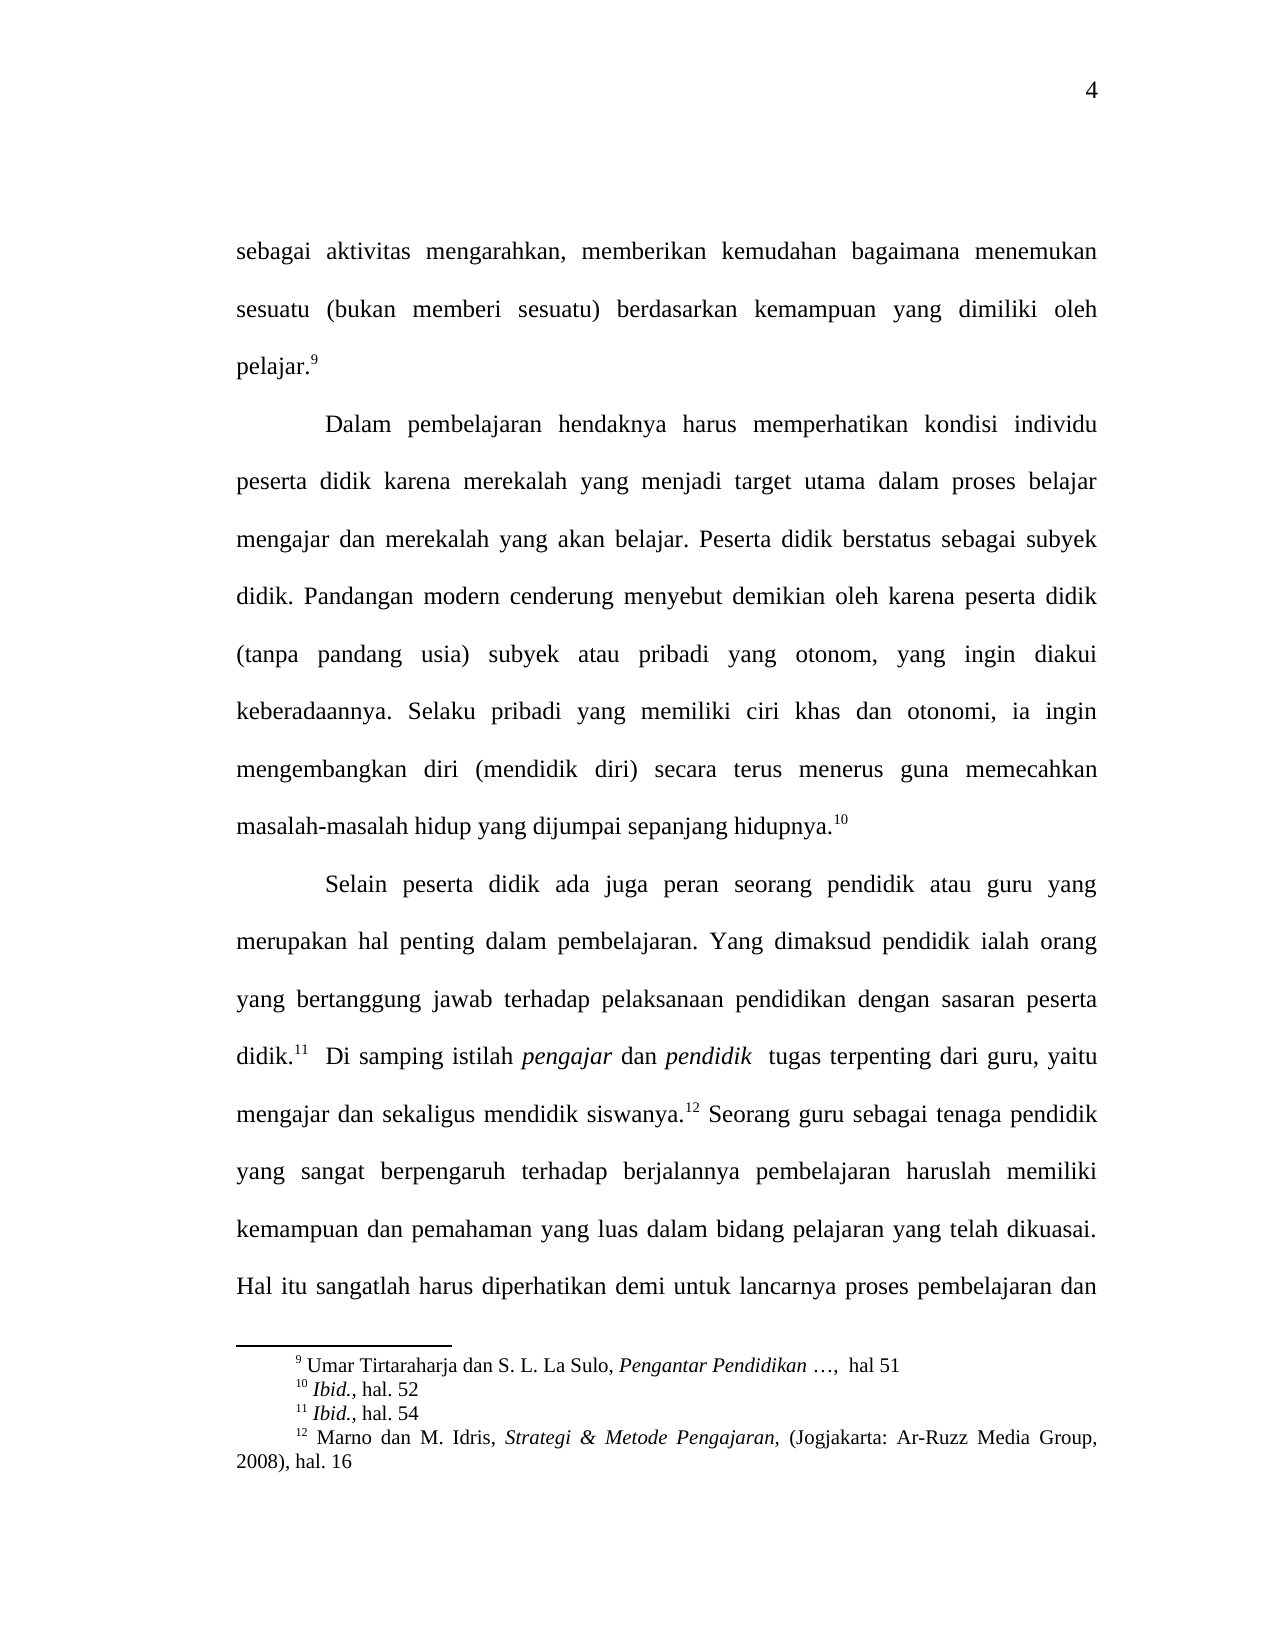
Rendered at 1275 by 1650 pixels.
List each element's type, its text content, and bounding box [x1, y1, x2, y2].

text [236, 869, 1098, 1300]
text Dalam pembelajaran hendaknya harus memperhatikan kondisi individu peserta didik karena merekalah yang menjadi target utama dalam proses belajar mengajar dan merekalah yang akan belajar. Peserta didik berstatus sebagai subyek didik. Pandangan modern cenderung menyebut demikian oleh karena peserta didik (tanpa pandang usia) subyek atau pribadi yang otonom, yang ingin diakui keberadaannya. Selaku pribadi yang memiliki ciri khas dan otonomi, ia ingin mengembangkan diri (mendidik diri) secara terus menerus guna memecahkan masalah-masalah hidup yang dijumpai sepanjang hidupnya. [236, 409, 1098, 840]
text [236, 236, 1098, 380]
